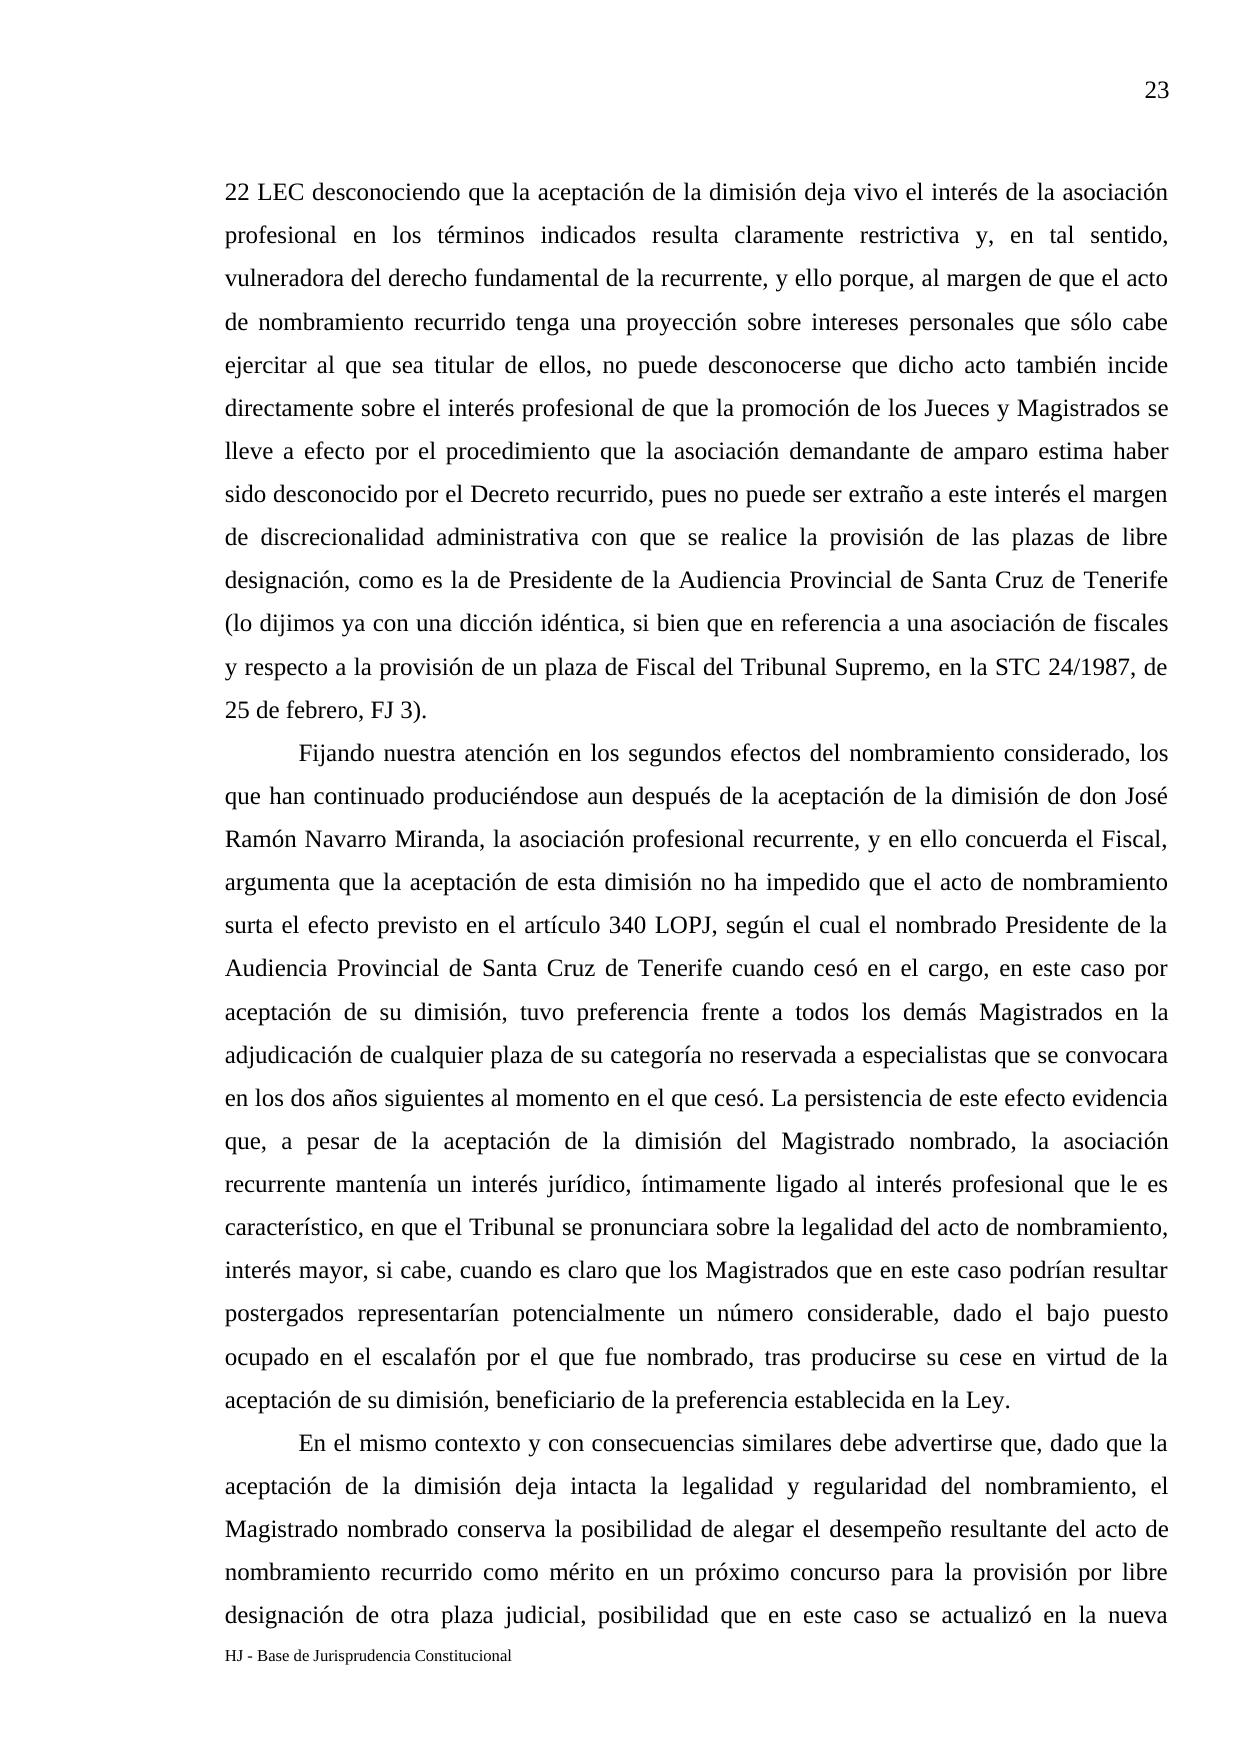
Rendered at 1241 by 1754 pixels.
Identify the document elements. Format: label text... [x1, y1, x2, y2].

text Fijando nuestra atención en los segundos efectos del nombramiento considerado, los que han continuado produciéndose aun después de la aceptación de la dimisión de don José Ramón Navarro Miranda, la asociación profesional recurrente, y en ello concuerda el Fiscal, argumenta que la aceptación de esta dimisión no ha impedido que el acto de nombramiento surta el efecto previsto en el artículo 340 LOPJ, según el cual el nombrado Presidente de la Audiencia Provincial de Santa Cruz de Tenerife cuando cesó en el cargo, en este caso por aceptación de su dimisión, tuvo preferencia frente a todos los demás Magistrados en la adjudicación de cualquier plaza de su categoría no reservada a especialistas que se convocara en los dos años siguientes al momento en el que cesó. La persistencia de este efecto evidencia que, a pesar de la aceptación de la dimisión del Magistrado nombrado, la asociación recurrente mantenía un interés jurídico, íntimamente ligado al interés profesional que le es característico, en que el Tribunal se pronunciara sobre la legalidad del acto de nombramiento, interés mayor, si cabe, cuando es claro que los Magistrados que en este caso podrían resultar postergados representarían potencialmente un número considerable, dado el bajo puesto ocupado en el escalafón por el que fue nombrado, tras producirse su cese en virtud de la aceptación de su dimisión, beneficiario de la preferencia establecida en la Ley. [224, 738, 1169, 1413]
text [224, 177, 1169, 723]
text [224, 1428, 1169, 1629]
